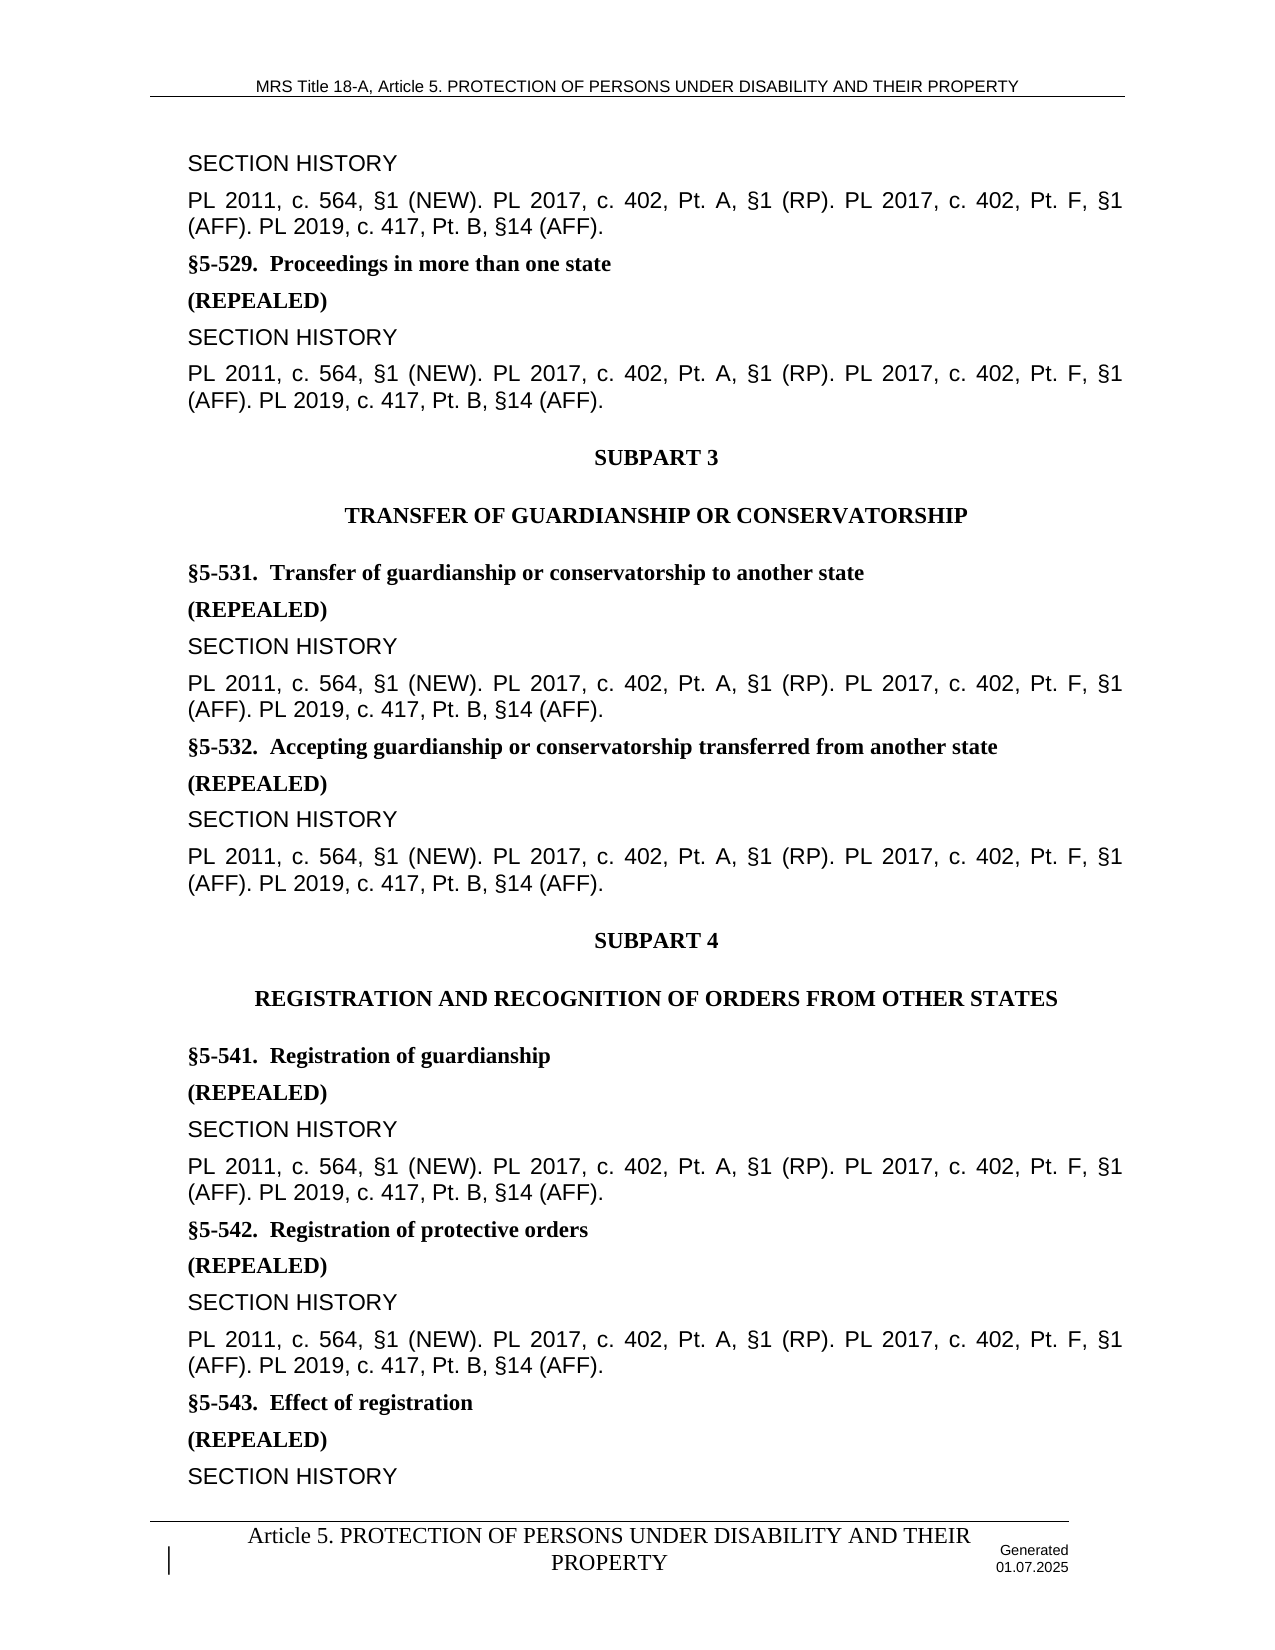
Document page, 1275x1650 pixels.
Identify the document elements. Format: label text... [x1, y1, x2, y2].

text SECTION HISTORY [187, 1289, 1125, 1316]
text TRANSFER OF GUARDIANSHIP OR CONSERVATORSHIP [187, 502, 1125, 528]
text §5-542. Registration of protective orders [187, 1216, 1125, 1242]
text §5-543. Effect of registration [187, 1389, 1125, 1416]
text (REPEALED) [187, 1426, 1125, 1452]
text PL 2011, c. 564, §1 (NEW). PL 2017, c. 402, Pt. A, §1 (RP). PL 2017, c. 402, Pt. F, §1 (AFF). PL 2019, c. 417, Pt. B, §14 (AFF). [187, 843, 1125, 896]
text SECTION HISTORY [187, 633, 1125, 659]
text SECTION HISTORY [187, 1463, 1125, 1489]
text SECTION HISTORY [187, 323, 1125, 350]
text PL 2011, c. 564, §1 (NEW). PL 2017, c. 402, Pt. A, §1 (RP). PL 2017, c. 402, Pt. F, §1 (AFF). PL 2019, c. 417, Pt. B, §14 (AFF). [187, 670, 1125, 722]
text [187, 1326, 1125, 1379]
text (REPEALED) [187, 287, 1125, 313]
text SECTION HISTORY [187, 1116, 1125, 1142]
text §5-531. Transfer of guardianship or conservatorship to another state [187, 559, 1125, 586]
text (REPEALED) [187, 1079, 1125, 1105]
text SECTION HISTORY [187, 806, 1125, 833]
text REGISTRATION AND RECOGNITION OF ORDERS FROM OTHER STATES [187, 985, 1125, 1011]
text (REPEALED) [187, 596, 1125, 622]
text SECTION HISTORY [187, 150, 1125, 176]
text PL 2011, c. 564, §1 (NEW). PL 2017, c. 402, Pt. A, §1 (RP). PL 2017, c. 402, Pt. F, §1 (AFF). PL 2019, c. 417, Pt. B, §14 (AFF). [187, 1153, 1125, 1205]
text SUBPART 3 [187, 444, 1125, 471]
text (REPEALED) [187, 1252, 1125, 1279]
text PL 2011, c. 564, §1 (NEW). PL 2017, c. 402, Pt. A, §1 (RP). PL 2017, c. 402, Pt. F, §1 (AFF). PL 2019, c. 417, Pt. B, §14 (AFF). [187, 360, 1125, 413]
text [187, 187, 1125, 239]
text SUBPART 4 [187, 927, 1125, 953]
text (REPEALED) [187, 769, 1125, 796]
text §5-541. Registration of guardianship [187, 1042, 1125, 1069]
text §5-532. Accepting guardianship or conservatorship transferred from another state [187, 733, 1125, 759]
text §5-529. Proceedings in more than one state [187, 250, 1125, 276]
